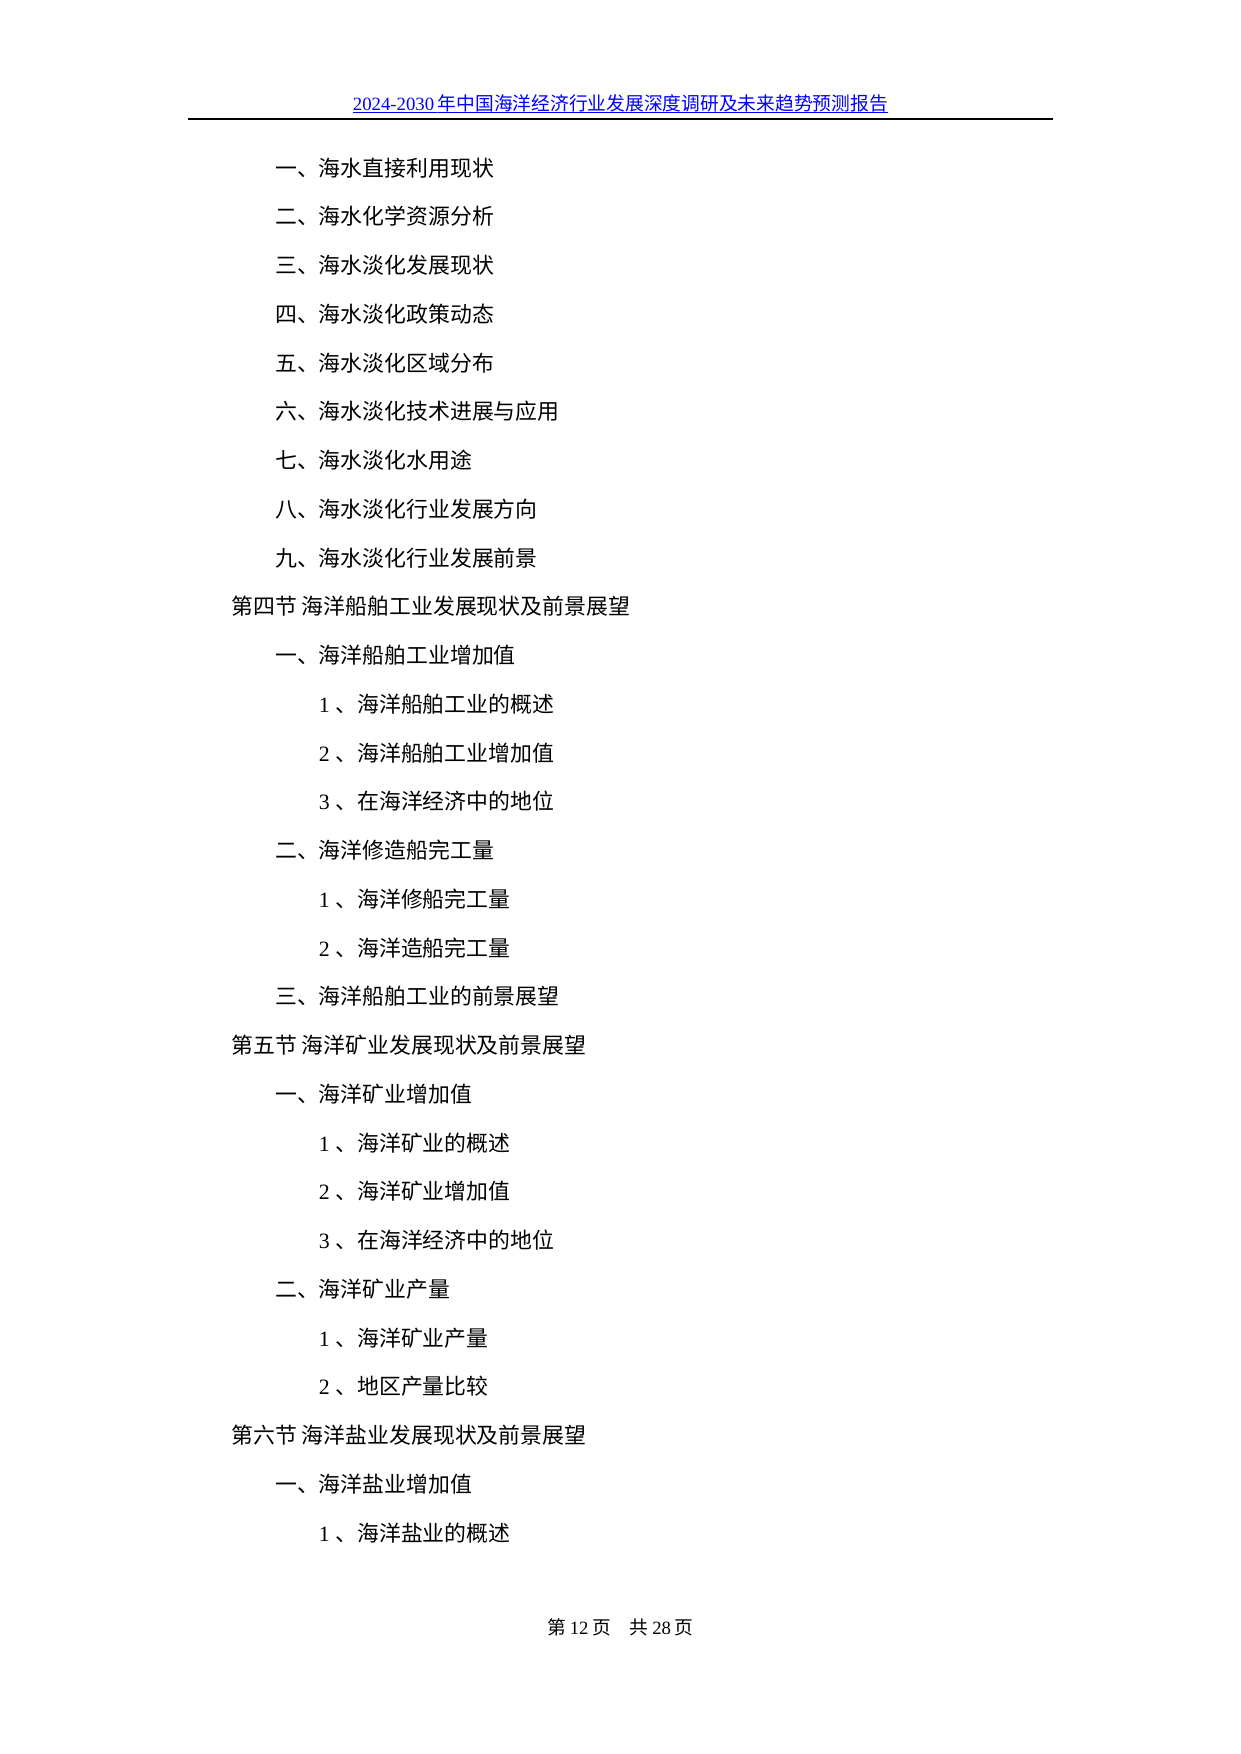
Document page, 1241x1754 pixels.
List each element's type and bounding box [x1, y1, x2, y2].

text [187, 150, 1053, 1548]
